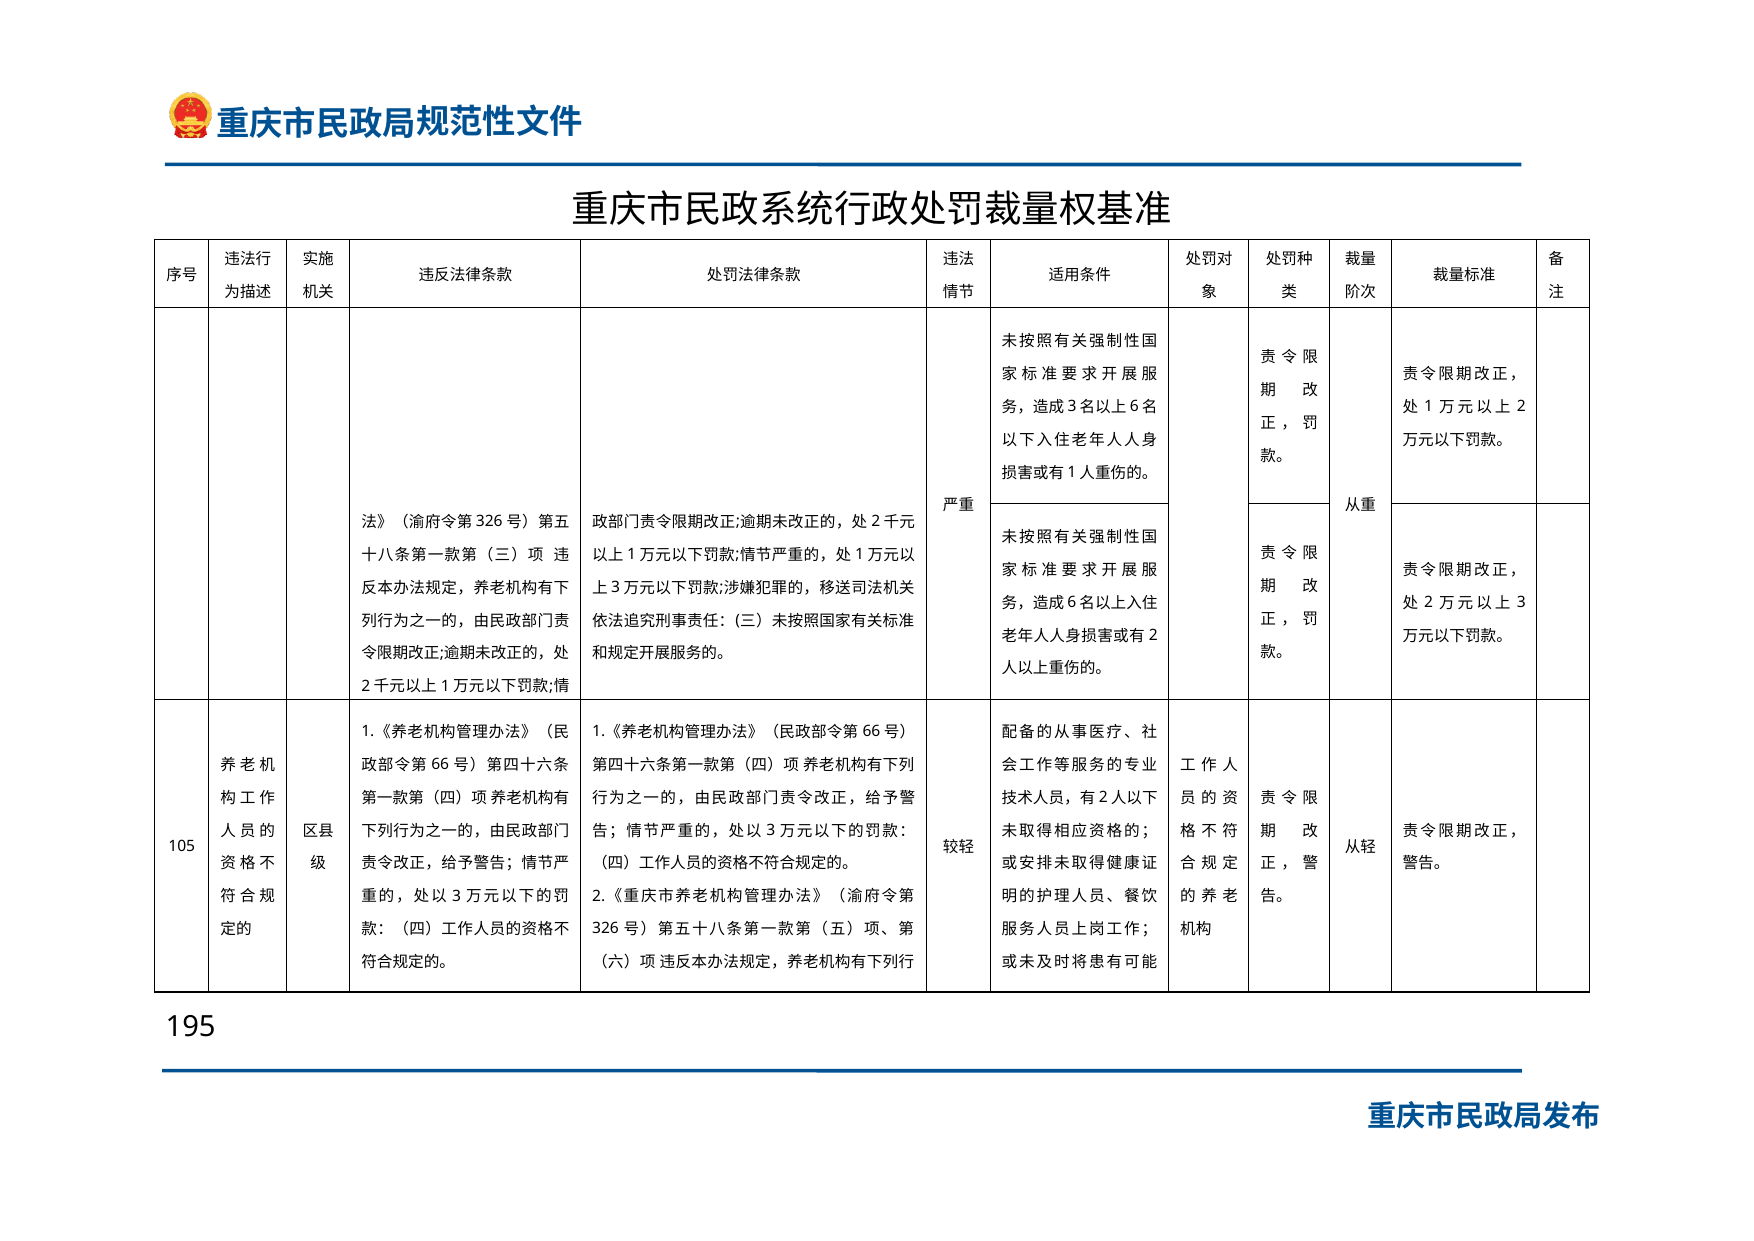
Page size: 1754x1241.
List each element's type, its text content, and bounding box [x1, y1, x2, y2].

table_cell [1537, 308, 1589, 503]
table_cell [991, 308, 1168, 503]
table_cell 实施机关 [287, 240, 349, 307]
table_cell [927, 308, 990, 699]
table_cell 裁量标准 [1392, 240, 1536, 307]
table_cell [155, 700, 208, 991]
table_cell 违法行为描述 [209, 240, 286, 307]
table_cell 序号 [155, 240, 208, 307]
table_cell 处罚种类 [1249, 240, 1329, 307]
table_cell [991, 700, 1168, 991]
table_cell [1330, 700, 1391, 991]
table_cell 违法情节 [927, 240, 990, 307]
table_cell 违反法律条款 [350, 240, 580, 307]
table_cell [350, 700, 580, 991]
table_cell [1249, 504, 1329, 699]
table_cell 裁量阶次 [1330, 240, 1391, 307]
table_cell 处罚法律条款 [581, 240, 926, 307]
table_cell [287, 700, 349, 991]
table_cell 处罚对象 [1169, 240, 1248, 307]
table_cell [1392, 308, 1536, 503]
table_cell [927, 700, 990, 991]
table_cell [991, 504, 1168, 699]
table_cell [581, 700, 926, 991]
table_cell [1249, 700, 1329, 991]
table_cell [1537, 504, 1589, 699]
picture [165, 90, 216, 142]
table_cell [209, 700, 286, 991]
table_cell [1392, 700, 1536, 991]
table_cell 备注 [1537, 240, 1589, 307]
table_header 重庆市民政系统行政处罚裁量权基准 [154, 174, 1589, 239]
table_cell 适用条件 [991, 240, 1168, 307]
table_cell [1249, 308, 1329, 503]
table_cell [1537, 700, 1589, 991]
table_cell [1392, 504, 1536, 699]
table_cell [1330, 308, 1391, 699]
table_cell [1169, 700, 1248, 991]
